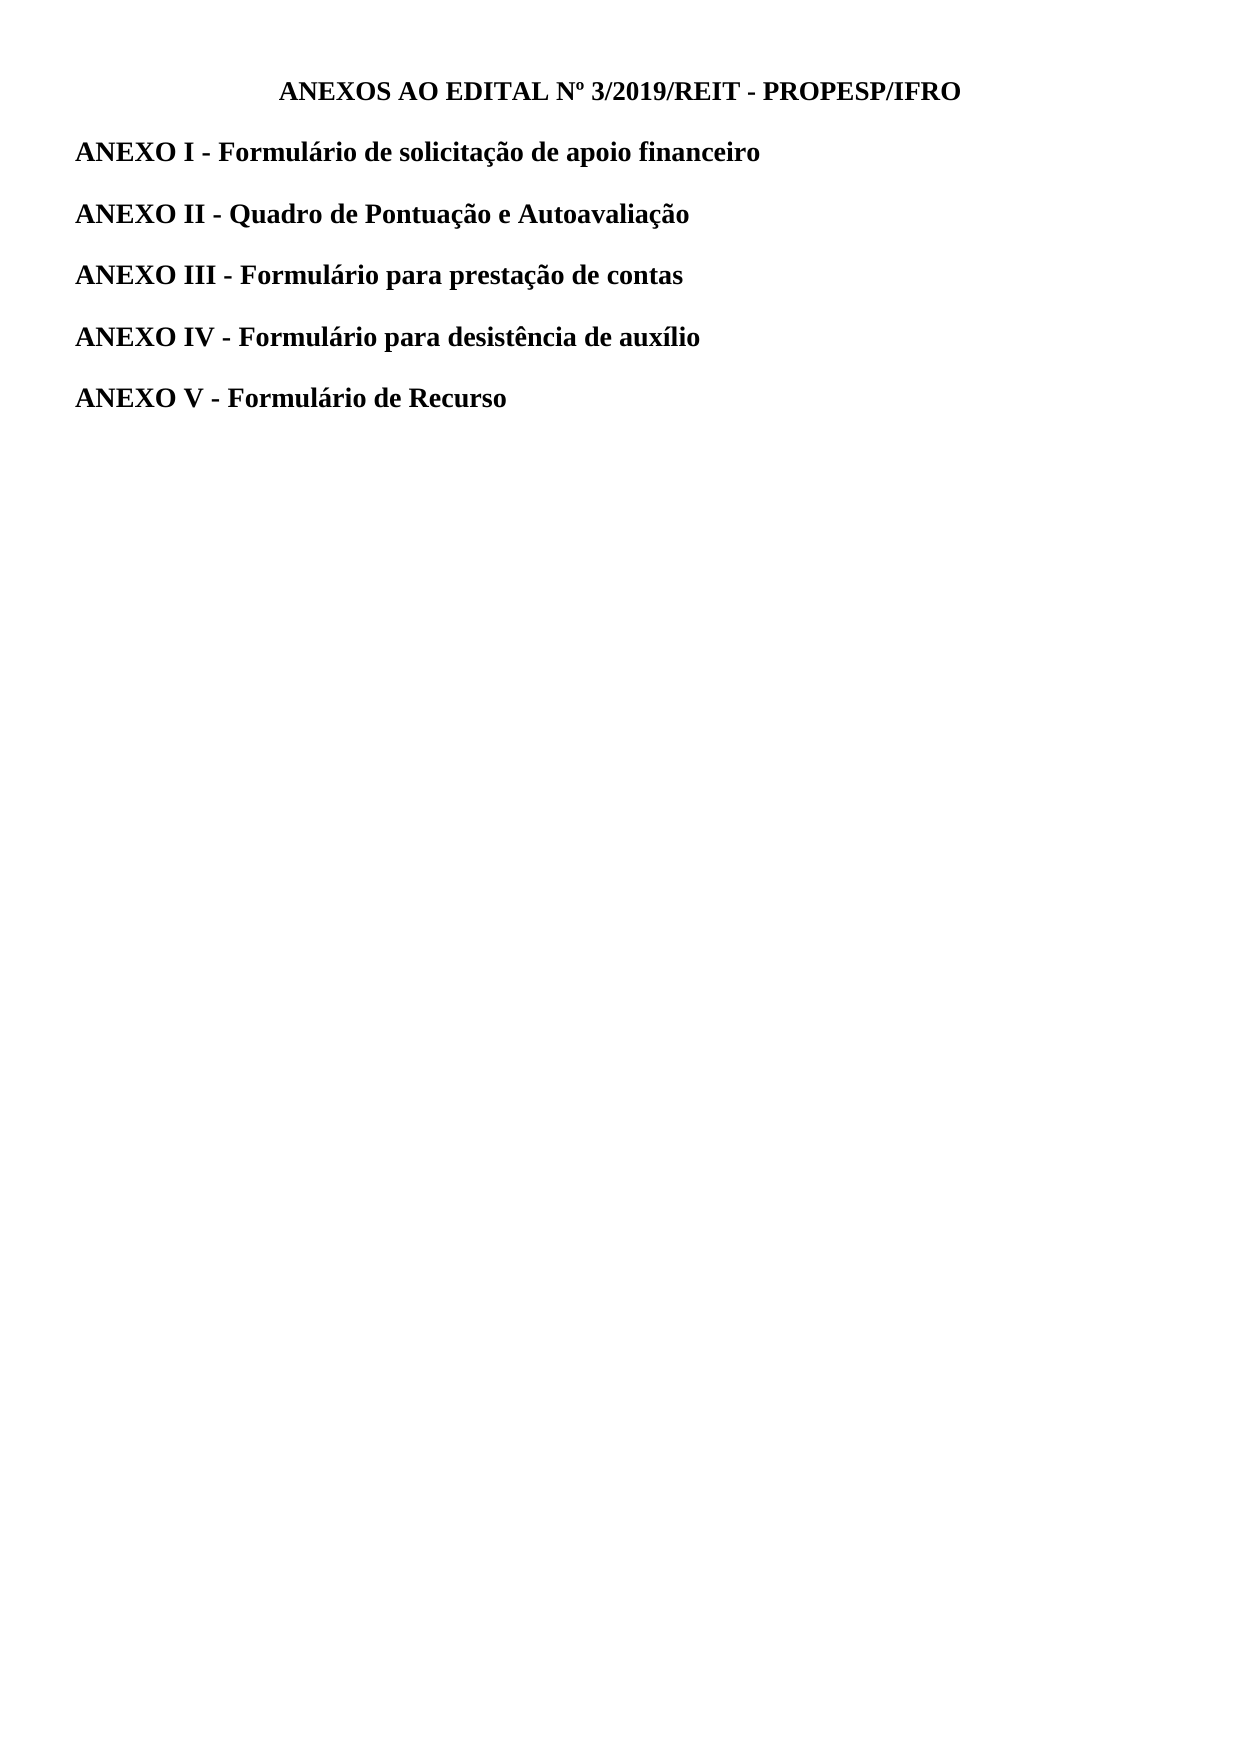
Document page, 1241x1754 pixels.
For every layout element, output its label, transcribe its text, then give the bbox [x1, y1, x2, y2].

text ANEXO IV - Formulário para desistência de auxílio [75, 320, 1165, 352]
text ANEXO III - Formulário para prestação de contas [75, 258, 1165, 291]
text ANEXO V - Formulário de Recurso [75, 382, 1165, 414]
text ANEXOS AO EDITAL Nº 3/2019/REIT - PROPESP/IFRO [75, 75, 1165, 106]
text ANEXO II - Quadro de Pontuação e Autoavaliação [75, 197, 1165, 229]
text ANEXO I - Formulário de solicitação de apoio financeiro [75, 135, 1165, 168]
